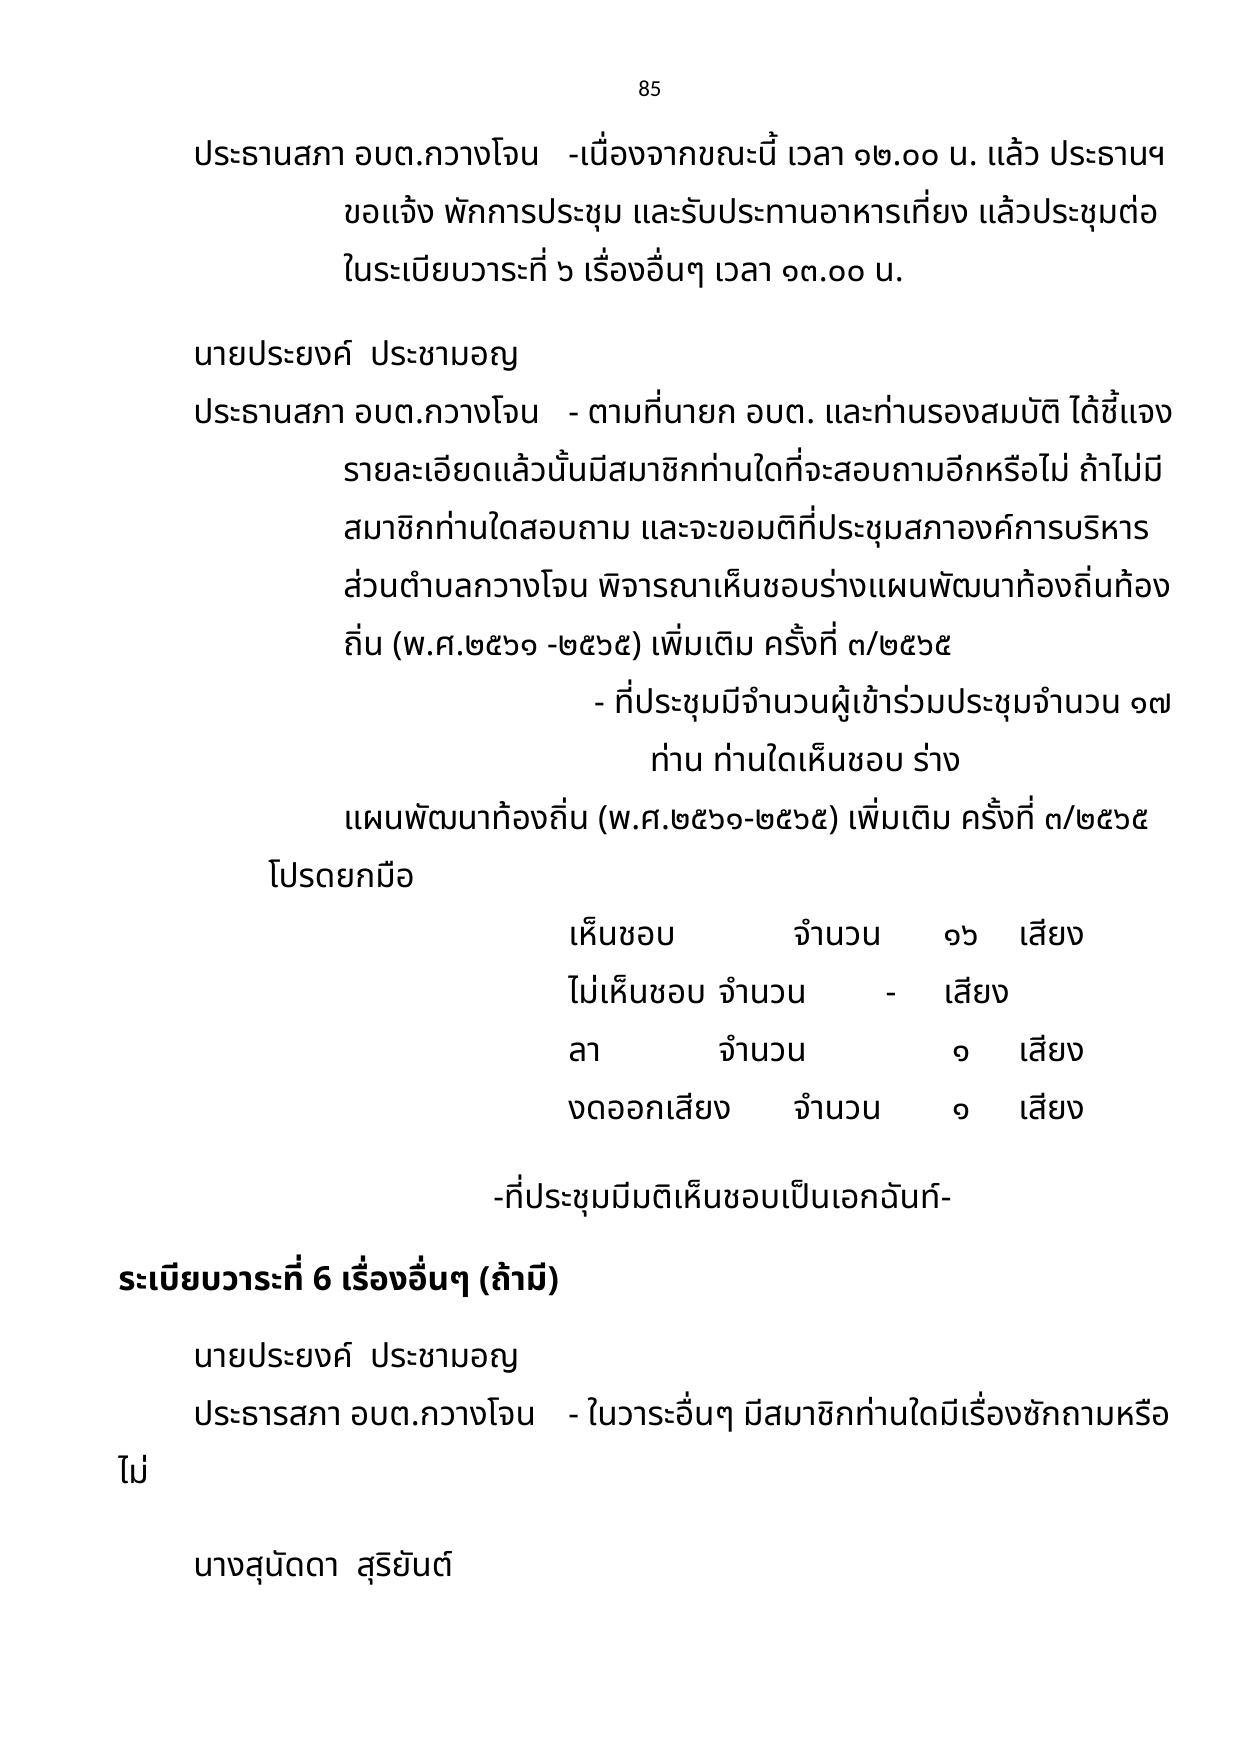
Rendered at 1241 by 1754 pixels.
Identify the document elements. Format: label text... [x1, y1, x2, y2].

text -ที่ประชุมมีมติเห็นชอบเป็นเอกฉันท์- [493, 1173, 1181, 1224]
text ลา จำนวน ๑ เสียง [493, 1026, 1181, 1077]
text นายประยงค์ ประชามอญ [118, 330, 1181, 381]
text ประธานสภา อบต.กวางโจน -เนื่องจากขณะนี้ เวลา ๑๒.๐๐ น. แล้ว ประธานฯ ขอแจ้ง พักการประชุม และรับประทานอาหารเที่ยง แล้วประชุมต่อในระเบียบวาระที่ ๖ เรื่องอื่นๆ เวลา ๑๓.๐๐ น. [193, 130, 1181, 297]
text งดออกเสียง จำนวน ๑ เสียง [493, 1084, 1181, 1134]
text ระเบียบวาระที่ 6 เรื่องอื่นๆ (ถ้ามี) [118, 1254, 1181, 1305]
text เห็นชอบ จำนวน ๑๖ เสียง [493, 910, 1181, 961]
text ประธานสภา อบต.กวางโจน - ตามที่นายก อบต. และท่านรองสมบัติ ได้ชี้แจงรายละเอียดแล้วนั้นมีสมาชิกท่านใดที่จะสอบถามอีกหรือไม่ ถ้าไม่มีสมาชิกท่านใดสอบถาม และจะขอมติที่ประชุมสภาองค์การบริหารส่วนตำบลกวางโจน พิจารณาเห็นชอบร่างแผนพัฒนาท้องถิ่นท้องถิ่น (พ.ศ.๒๕๖๑ -๒๕๖๕) เพิ่มเติม ครั้งที่ ๓/๒๕๖๕ [193, 388, 1181, 671]
text - ที่ประชุมมีจำนวนผู้เข้าร่วมประชุมจำนวน ๑๗ ท่าน ท่านใดเห็นชอบ ร่าง [118, 678, 1181, 787]
text แผนพัฒนาท้องถิ่น (พ.ศ.๒๕๖๑-๒๕๖๕) เพิ่มเติม ครั้งที่ ๓/๒๕๖๕ โปรดยกมือ [268, 794, 1181, 903]
text นางสุนัดดา สุริยันต์ [118, 1541, 1181, 1591]
text ไม่เห็นชอบ จำนวน - เสียง [493, 968, 1181, 1019]
text ประธารสภา อบต.กวางโจน - ในวาระอื่นๆ มีสมาชิกท่านใดมีเรื่องซักถามหรือไม่ [118, 1390, 1181, 1499]
text นายประยงค์ ประชามอญ [118, 1332, 1181, 1382]
